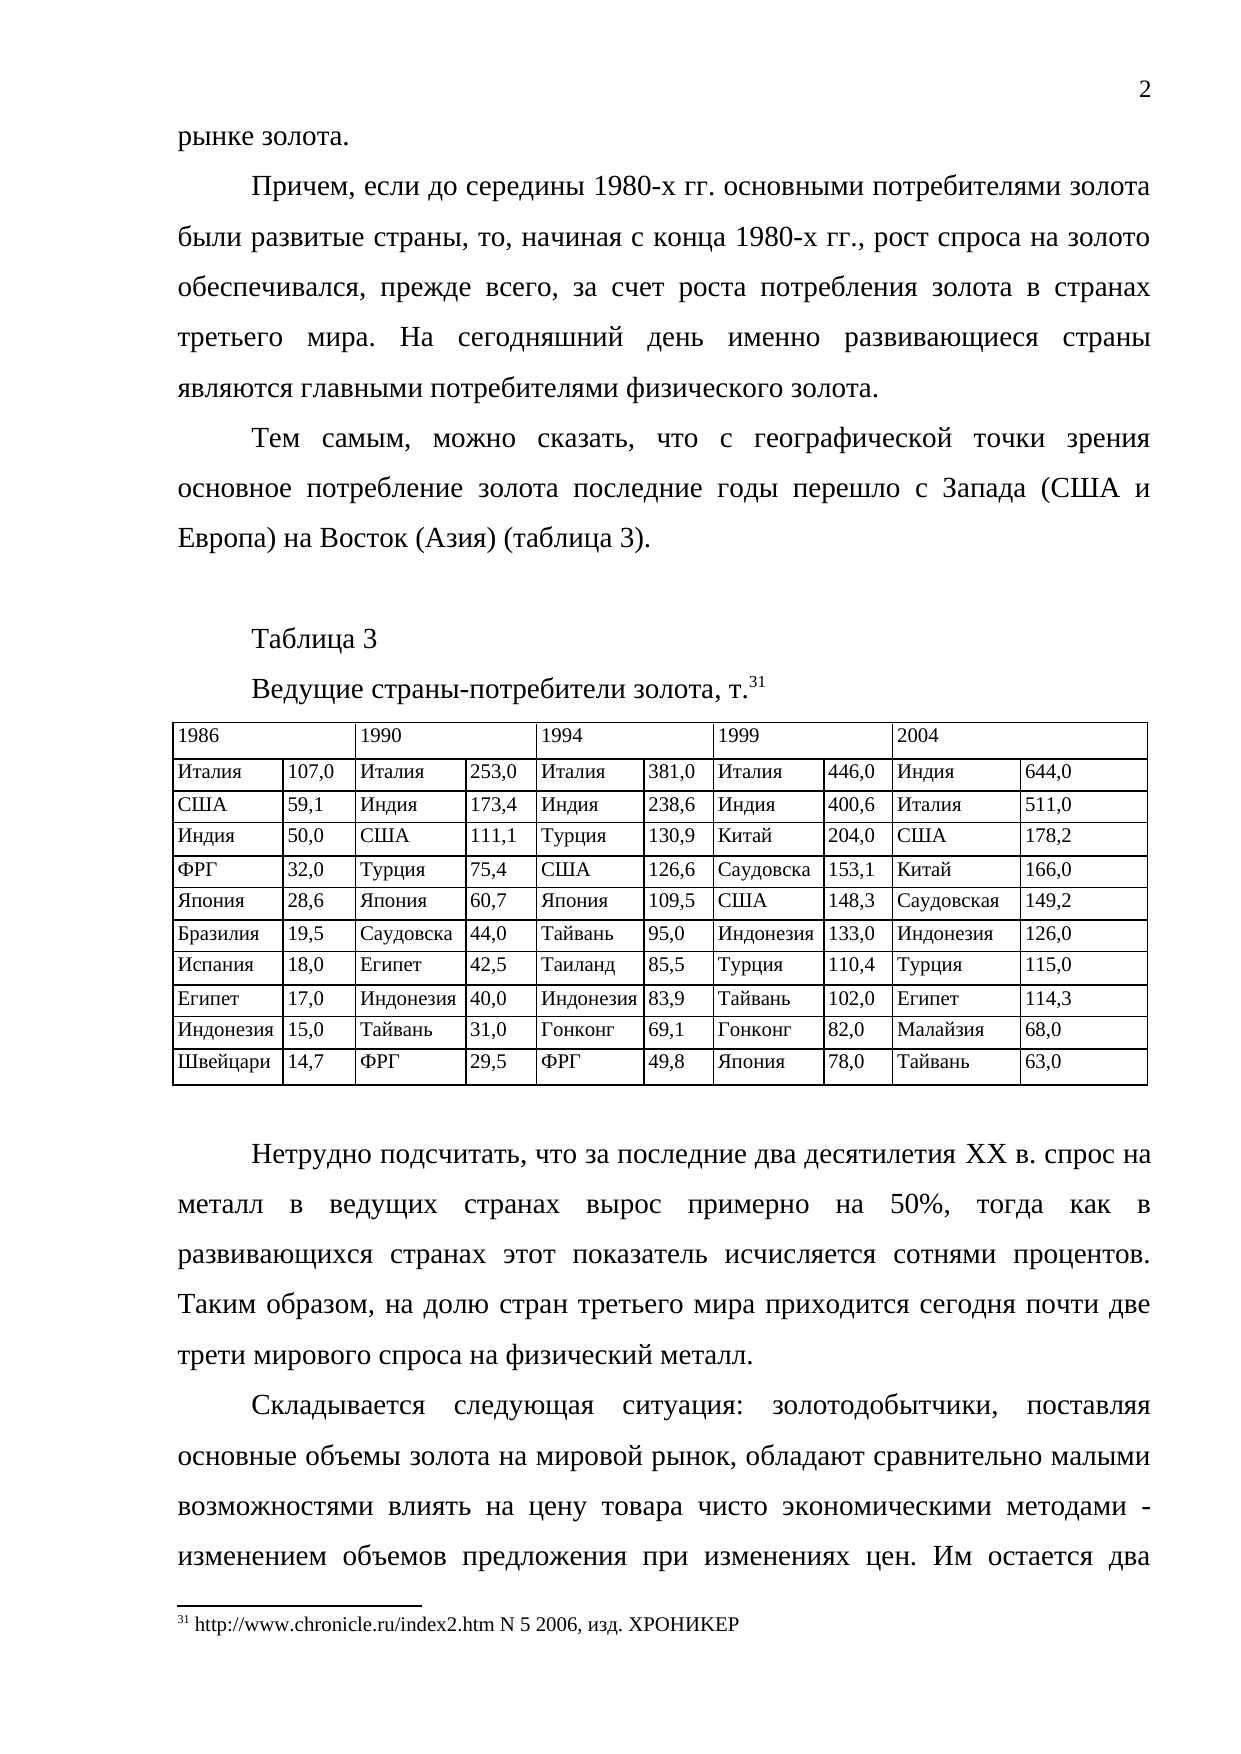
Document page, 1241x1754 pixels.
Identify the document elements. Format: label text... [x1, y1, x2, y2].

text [177, 118, 1152, 152]
table_cell 50,0 [284, 823, 355, 855]
table_cell Египет [174, 986, 282, 1016]
table_cell Япония [537, 888, 643, 919]
table_cell Египет [893, 986, 1020, 1016]
table_cell 111,1 [467, 823, 536, 855]
table_cell Тайвань [537, 921, 643, 951]
table_cell Малайзия [893, 1017, 1020, 1048]
table_cell ФРГ [537, 1050, 643, 1084]
table_cell 78,0 [825, 1050, 892, 1084]
table_cell Индонезия [893, 921, 1020, 951]
table_cell 446,0 [825, 760, 892, 790]
table_cell 29,5 [467, 1050, 536, 1084]
table_cell Италия [714, 760, 823, 790]
table_cell Индонезия [714, 921, 823, 951]
table_cell 40,0 [467, 986, 536, 1016]
table_cell Тайвань [714, 986, 823, 1016]
table_cell Китай [714, 823, 823, 855]
table_cell 115,0 [1021, 952, 1147, 984]
table_cell 60,7 [467, 888, 536, 919]
table_cell США [893, 823, 1020, 855]
table_cell 82,0 [825, 1017, 892, 1048]
table_cell Индонезия [537, 986, 643, 1016]
table_cell Саудовская [356, 921, 465, 951]
table_header 1994 [537, 723, 713, 758]
table_cell Саудовская [893, 888, 1020, 919]
table_cell 110,4 [825, 952, 892, 984]
table_cell Тайвань [356, 1017, 465, 1048]
table_cell Италия [356, 760, 465, 790]
table_cell 253,0 [467, 760, 536, 790]
table_cell 83,9 [645, 986, 713, 1016]
table_cell 85,5 [645, 952, 713, 984]
table_cell Испания [174, 952, 282, 984]
table_cell США [537, 857, 643, 887]
table_cell Индия [174, 823, 282, 855]
table_cell Турция [537, 823, 643, 855]
table_header 1986 [174, 723, 355, 758]
text Нетрудно подсчитать, что за последние два десятилетия XX в. спрос на металл в ведущих странах вырос примерно на 50%, тогда как в развивающихся странах этот показатель исчисляется сотнями процентов. Таким образом, на долю стран третьего мира приходится сегодня почти две трети мирового спроса на физический металл. [177, 1136, 1152, 1371]
table_cell 63,0 [1021, 1050, 1147, 1084]
table_cell 49,8 [645, 1050, 713, 1084]
table_cell 107,0 [284, 760, 355, 790]
table_cell Гонконг [537, 1017, 643, 1048]
table_header 1990 [356, 723, 536, 758]
table_cell США [714, 888, 823, 919]
table_cell 644,0 [1021, 760, 1147, 790]
table_cell 19,5 [284, 921, 355, 951]
text Ведущие страны-потребители золота, т. [177, 672, 1152, 705]
table_cell 148,3 [825, 888, 892, 919]
table_cell 17,0 [284, 986, 355, 1016]
table_cell 153,1 [825, 857, 892, 887]
table_cell 126,6 [645, 857, 713, 887]
table_cell 133,0 [825, 921, 892, 951]
table_cell Италия [893, 792, 1020, 822]
table_cell 18,0 [284, 952, 355, 984]
table_cell 204,0 [825, 823, 892, 855]
table_cell Индия [714, 792, 823, 822]
table_cell 166,0 [1021, 857, 1147, 887]
table_cell Индонезия [356, 986, 465, 1016]
table_cell Индонезия [174, 1017, 282, 1048]
table_cell Швейцария [174, 1050, 282, 1084]
table_cell Тайвань [893, 1050, 1020, 1084]
table_cell ФРГ [356, 1050, 465, 1084]
table_cell 114,3 [1021, 986, 1147, 1016]
table_cell 28,6 [284, 888, 355, 919]
table_cell 126,0 [1021, 921, 1147, 951]
table_cell 130,9 [645, 823, 713, 855]
table_cell Индия [537, 792, 643, 822]
table_cell 381,0 [645, 760, 713, 790]
table_cell Япония [174, 888, 282, 919]
text Таблица 3 [177, 621, 1152, 655]
table_cell Китай [893, 857, 1020, 887]
table_cell Гонконг [714, 1017, 823, 1048]
table_cell Япония [714, 1050, 823, 1084]
table_cell 42,5 [467, 952, 536, 984]
table_cell 75,4 [467, 857, 536, 887]
table_header 1999 [714, 723, 892, 758]
table_cell 14,7 [284, 1050, 355, 1084]
table_cell 173,4 [467, 792, 536, 822]
table_cell 31,0 [467, 1017, 536, 1048]
table_cell 69,1 [645, 1017, 713, 1048]
table_cell 149,2 [1021, 888, 1147, 919]
table_cell Индия [356, 792, 465, 822]
table_cell ФРГ [174, 857, 282, 887]
table_cell Италия [537, 760, 643, 790]
table_cell 109,5 [645, 888, 713, 919]
table_cell Япония [356, 888, 465, 919]
table_cell Турция [714, 952, 823, 984]
table_cell 238,6 [645, 792, 713, 822]
table_cell 95,0 [645, 921, 713, 951]
text Причем, если до середины 1980-х гг. основными потребителями золота были развитые страны, то, начиная с конца 1980-х гг., рост спроса на золото обеспечивался, прежде всего, за счет роста потребления золота в странах третьего мира. На сегодняшний день именно развивающиеся страны являются главными потребителями физического золота. [177, 168, 1152, 403]
table_header 2004 [893, 723, 1147, 758]
table_cell Индия [893, 760, 1020, 790]
table_cell США [356, 823, 465, 855]
table_cell 511,0 [1021, 792, 1147, 822]
table_cell Турция [893, 952, 1020, 984]
table_cell Египет [356, 952, 465, 984]
table_cell Таиланд [537, 952, 643, 984]
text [177, 1387, 1152, 1572]
table_cell Бразилия [174, 921, 282, 951]
table_cell Турция [356, 857, 465, 887]
table_cell 400,6 [825, 792, 892, 822]
table_cell Италия [174, 760, 282, 790]
table_cell 32,0 [284, 857, 355, 887]
table_cell Саудовская [714, 857, 823, 887]
table_cell США [174, 792, 282, 822]
table_cell 102,0 [825, 986, 892, 1016]
table_cell 178,2 [1021, 823, 1147, 855]
table_cell 15,0 [284, 1017, 355, 1048]
table_cell 68,0 [1021, 1017, 1147, 1048]
table_cell 59,1 [284, 792, 355, 822]
text Тем самым, можно сказать, что с географической точки зрения основное потребление золота последние годы перешло с Запада (США и Европа) на Восток (Азия) (таблица 3). [177, 420, 1152, 554]
table_cell 44,0 [467, 921, 536, 951]
